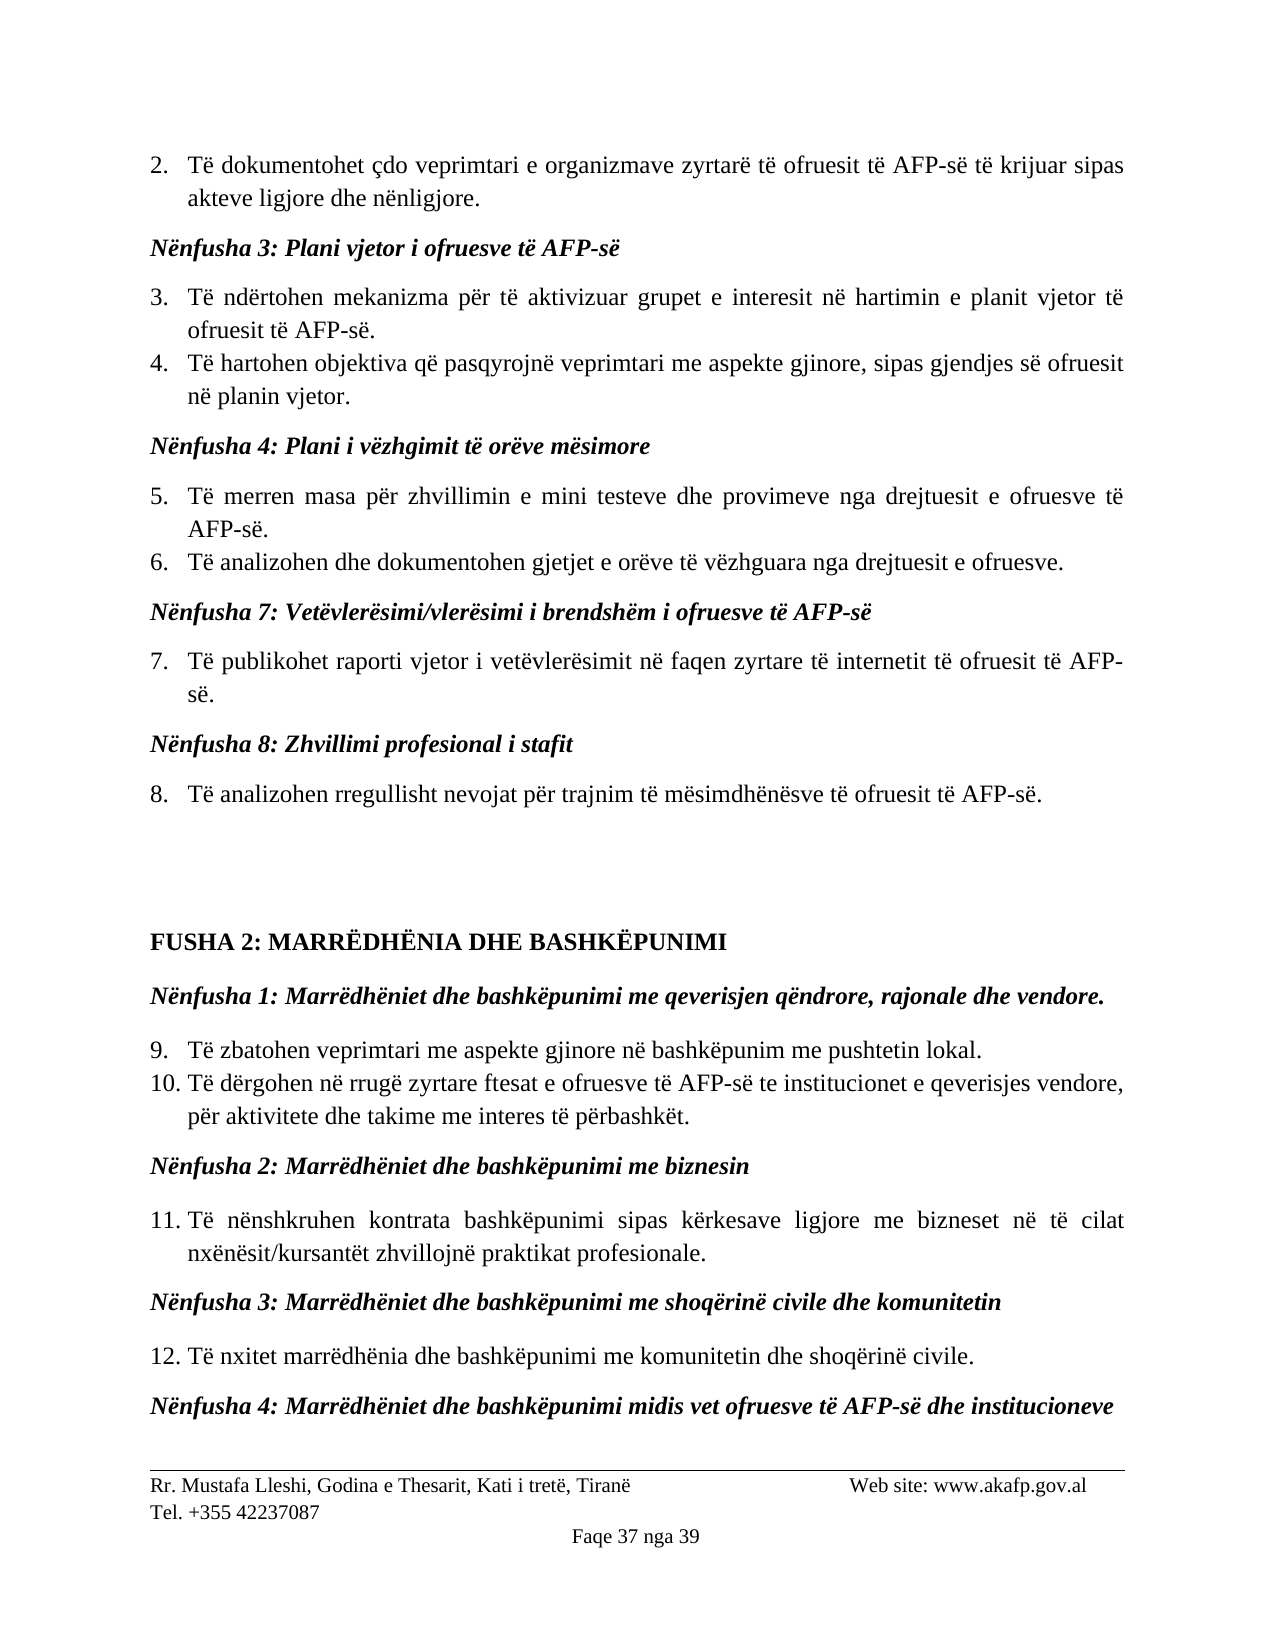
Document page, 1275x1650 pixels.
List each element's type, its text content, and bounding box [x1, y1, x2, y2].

text Nënfusha 4: Plani i vëzhgimit të orëve mësimore [150, 431, 1125, 460]
list Të analizohen dhe dokumentohen gjetjet e orëve të vëzhguara nga drejtuesit e ofruesve. [150, 547, 1125, 576]
text Nënfusha 1: Marrëdhëniet dhe bashkëpunimi me qeverisjen qëndrore, rajonale dhe vendore. [150, 981, 1125, 1010]
text Nënfusha 8: Zhvillimi profesional i stafit [150, 729, 1125, 758]
text Nënfusha 3: Marrëdhëniet dhe bashkëpunimi me shoqërinë civile dhe komunitetin [150, 1287, 1125, 1316]
list Të nxitet marrëdhënia dhe bashkëpunimi me komunitetin dhe shoqërinë civile. [150, 1341, 1125, 1370]
text Nënfusha 2: Marrëdhëniet dhe bashkëpunimi me biznesin [150, 1151, 1125, 1179]
text Nënfusha 3: Plani vjetor i ofruesve të AFP-së [150, 233, 1125, 261]
list Të analizohen rregullisht nevojat për trajnim të mësimdhënësve të ofruesit të AFP-së. [150, 779, 1125, 807]
text FUSHA 2: MARRËDHËNIA DHE BASHKËPUNIMI [150, 927, 1125, 956]
list Të publikohet raporti vjetor i vetëvlerësimit në faqen zyrtare të internetit të ofruesit të AFP-së. [150, 646, 1125, 708]
list Të dërgohen në rrugë zyrtare ftesat e ofruesve të AFP-së te institucionet e qeverisjes vendore, për aktivitete dhe takime me interes të përbashkët. [150, 1068, 1125, 1130]
list Të nënshkruhen kontrata bashkëpunimi sipas kërkesave ligjore me bizneset në të cilat nxënësit/kursantët zhvillojnë praktikat profesionale. [150, 1205, 1125, 1266]
text Nënfusha 7: Vetëvlerësimi/vlerësimi i brendshëm i ofruesve të AFP-së [150, 597, 1125, 625]
text Nënfusha 4: Marrëdhëniet dhe bashkëpunimi midis vet ofruesve të AFP-së dhe institucioneve [150, 1391, 1125, 1420]
list Të zbatohen veprimtari me aspekte gjinore në bashkëpunim me pushtetin lokal. [150, 1035, 1125, 1064]
list Të merren masa për zhvillimin e mini testeve dhe provimeve nga drejtuesit e ofruesve të AFP-së. [150, 481, 1125, 543]
list Të ndërtohen mekanizma për të aktivizuar grupet e interesit në hartimin e planit vjetor të ofruesit të AFP-së. [150, 282, 1125, 344]
list Të hartohen objektiva që pasqyrojnë veprimtari me aspekte gjinore, sipas gjendjes së ofruesit në planin vjetor. [150, 348, 1125, 410]
list Të dokumentohet çdo veprimtari e organizmave zyrtarë të ofruesit të AFP-së të krijuar sipas akteve ligjore dhe nënligjore. [150, 150, 1125, 212]
